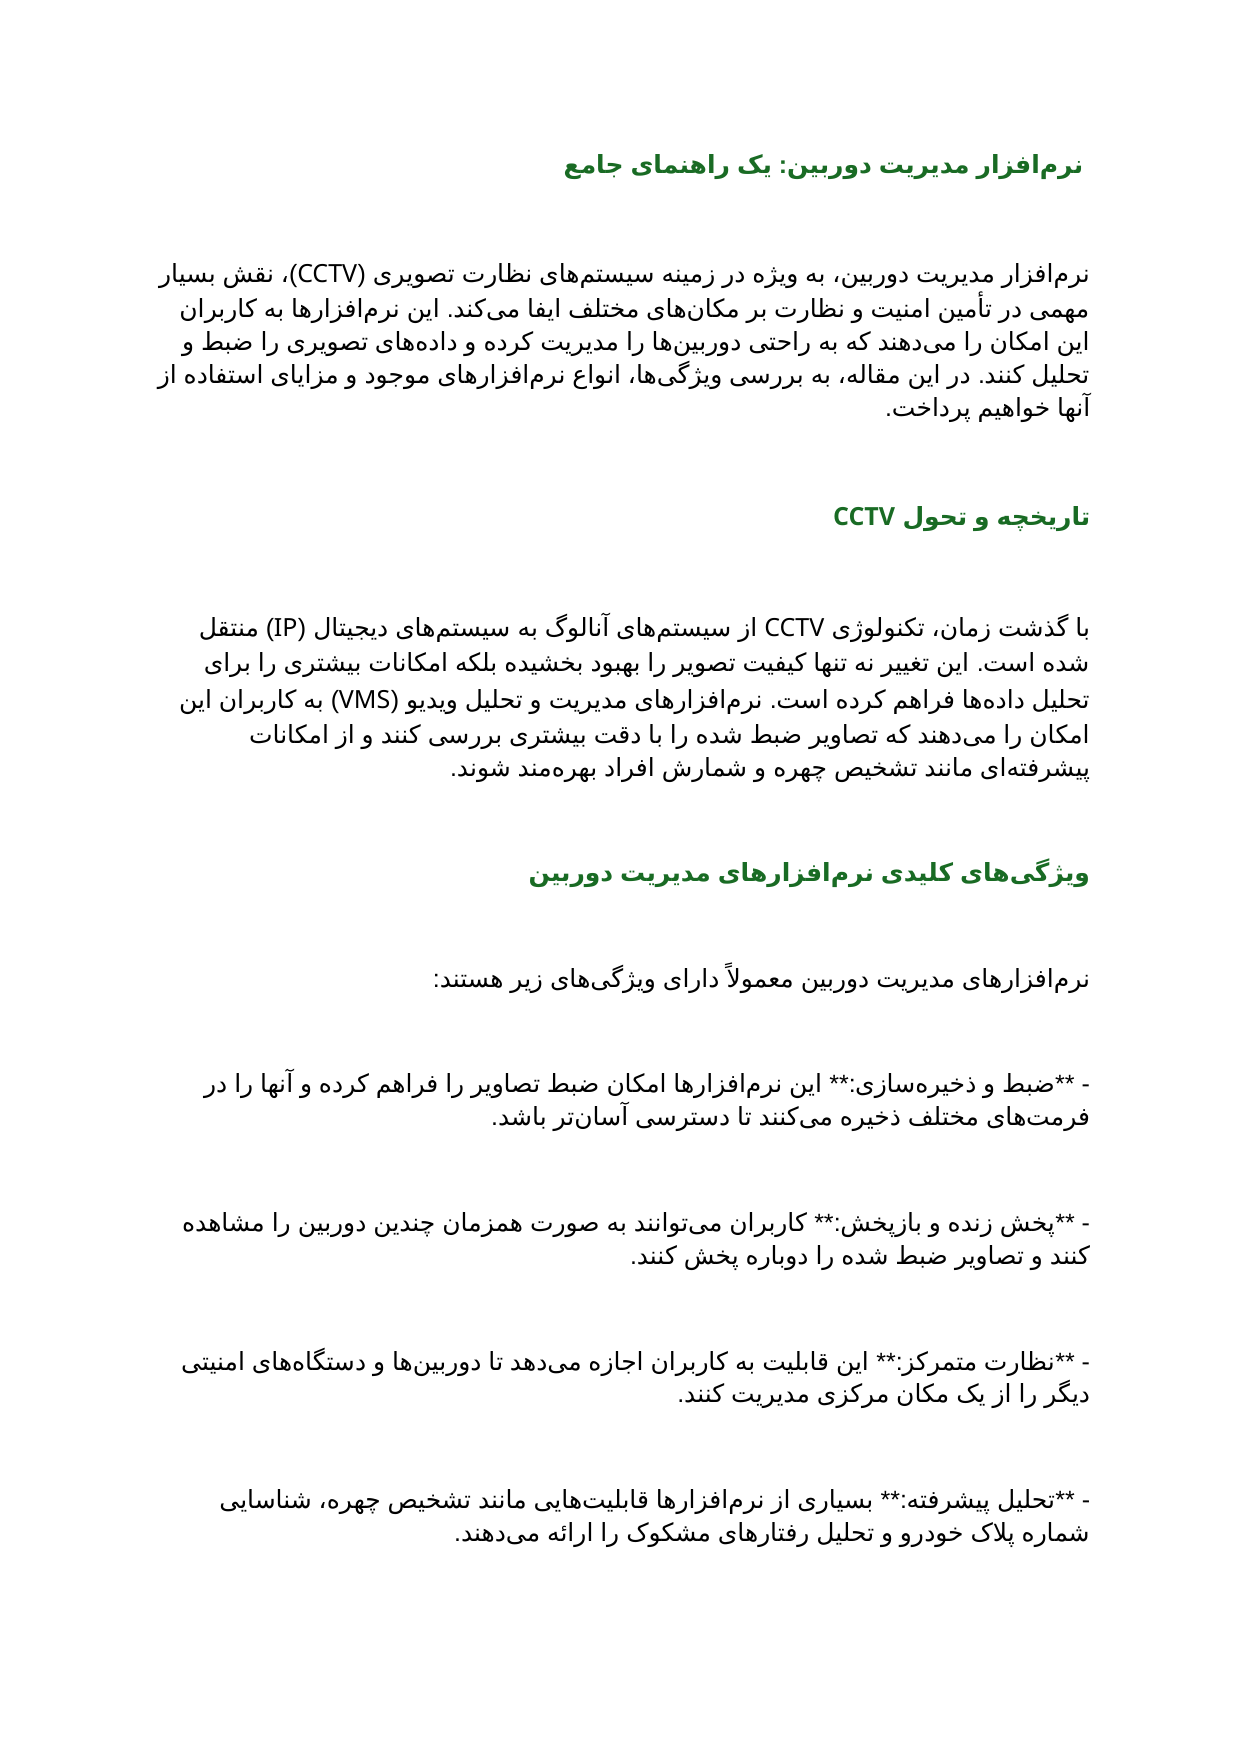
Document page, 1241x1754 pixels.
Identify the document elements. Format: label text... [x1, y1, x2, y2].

text نرم‌افزار مدیریت دوربین: یک راهنمای جامع [150, 150, 1090, 179]
text - **نظارت متمرکز:** این قابلیت به کاربران اجازه می‌دهد تا دوربین‌ها و دستگاه‌های امنیتی دیگر را از یک مکان مرکزی مدیریت کنند. [150, 1346, 1090, 1408]
text نرم‌افزارهای مدیریت دوربین معمولاً دارای ویژگی‌های زیر هستند: [150, 964, 1090, 993]
text - **پخش زنده و بازپخش:** کاربران می‌توانند به صورت همزمان چندین دوربین را مشاهده کنند و تصاویر ضبط شده را دوباره پخش کنند. [150, 1208, 1090, 1270]
text نرم‌افزار مدیریت دوربین، به ویژه در زمینه سیستم‌های نظارت تصویری (CCTV)، نقش بسیار مهمی در تأمین امنیت و نظارت بر مکان‌های مختلف ایفا می‌کند. این نرم‌افزارها به کاربران این امکان را می‌دهند که به راحتی دوربین‌ها را مدیریت کرده و داده‌های تصویری را ضبط و تحلیل کنند. در این مقاله، به بررسی ویژگی‌ها، انواع نرم‌افزارهای موجود و مزایای استفاده از آنها خواهیم پرداخت. [150, 256, 1090, 422]
text - **ضبط و ذخیره‌سازی:** این نرم‌افزارها امکان ضبط تصاویر را فراهم کرده و آنها را در فرمت‌های مختلف ذخیره می‌کنند تا دسترسی آسان‌تر باشد. [150, 1069, 1090, 1131]
text ویژگی‌های کلیدی نرم‌افزارهای مدیریت دوربین [150, 858, 1090, 887]
text تاریخچه و تحول CCTV [150, 498, 1090, 532]
text - **تحلیل پیشرفته:** بسیاری از نرم‌افزارها قابلیت‌هایی مانند تشخیص چهره، شناسایی شماره پلاک خودرو و تحلیل رفتارهای مشکوک را ارائه می‌دهند. [150, 1485, 1090, 1547]
text با گذشت زمان، تکنولوژی CCTV از سیستم‌های آنالوگ به سیستم‌های دیجیتال (IP) منتقل شده است. این تغییر نه تنها کیفیت تصویر را بهبود بخشیده بلکه امکانات بیشتری را برای تحلیل داده‌ها فراهم کرده است. نرم‌افزارهای مدیریت و تحلیل ویدیو (VMS) به کاربران این امکان را می‌دهند که تصاویر ضبط شده را با دقت بیشتری بررسی کنند و از امکانات پیشرفته‌ای مانند تشخیص چهره و شمارش افراد بهره‌مند شوند. [150, 610, 1090, 782]
